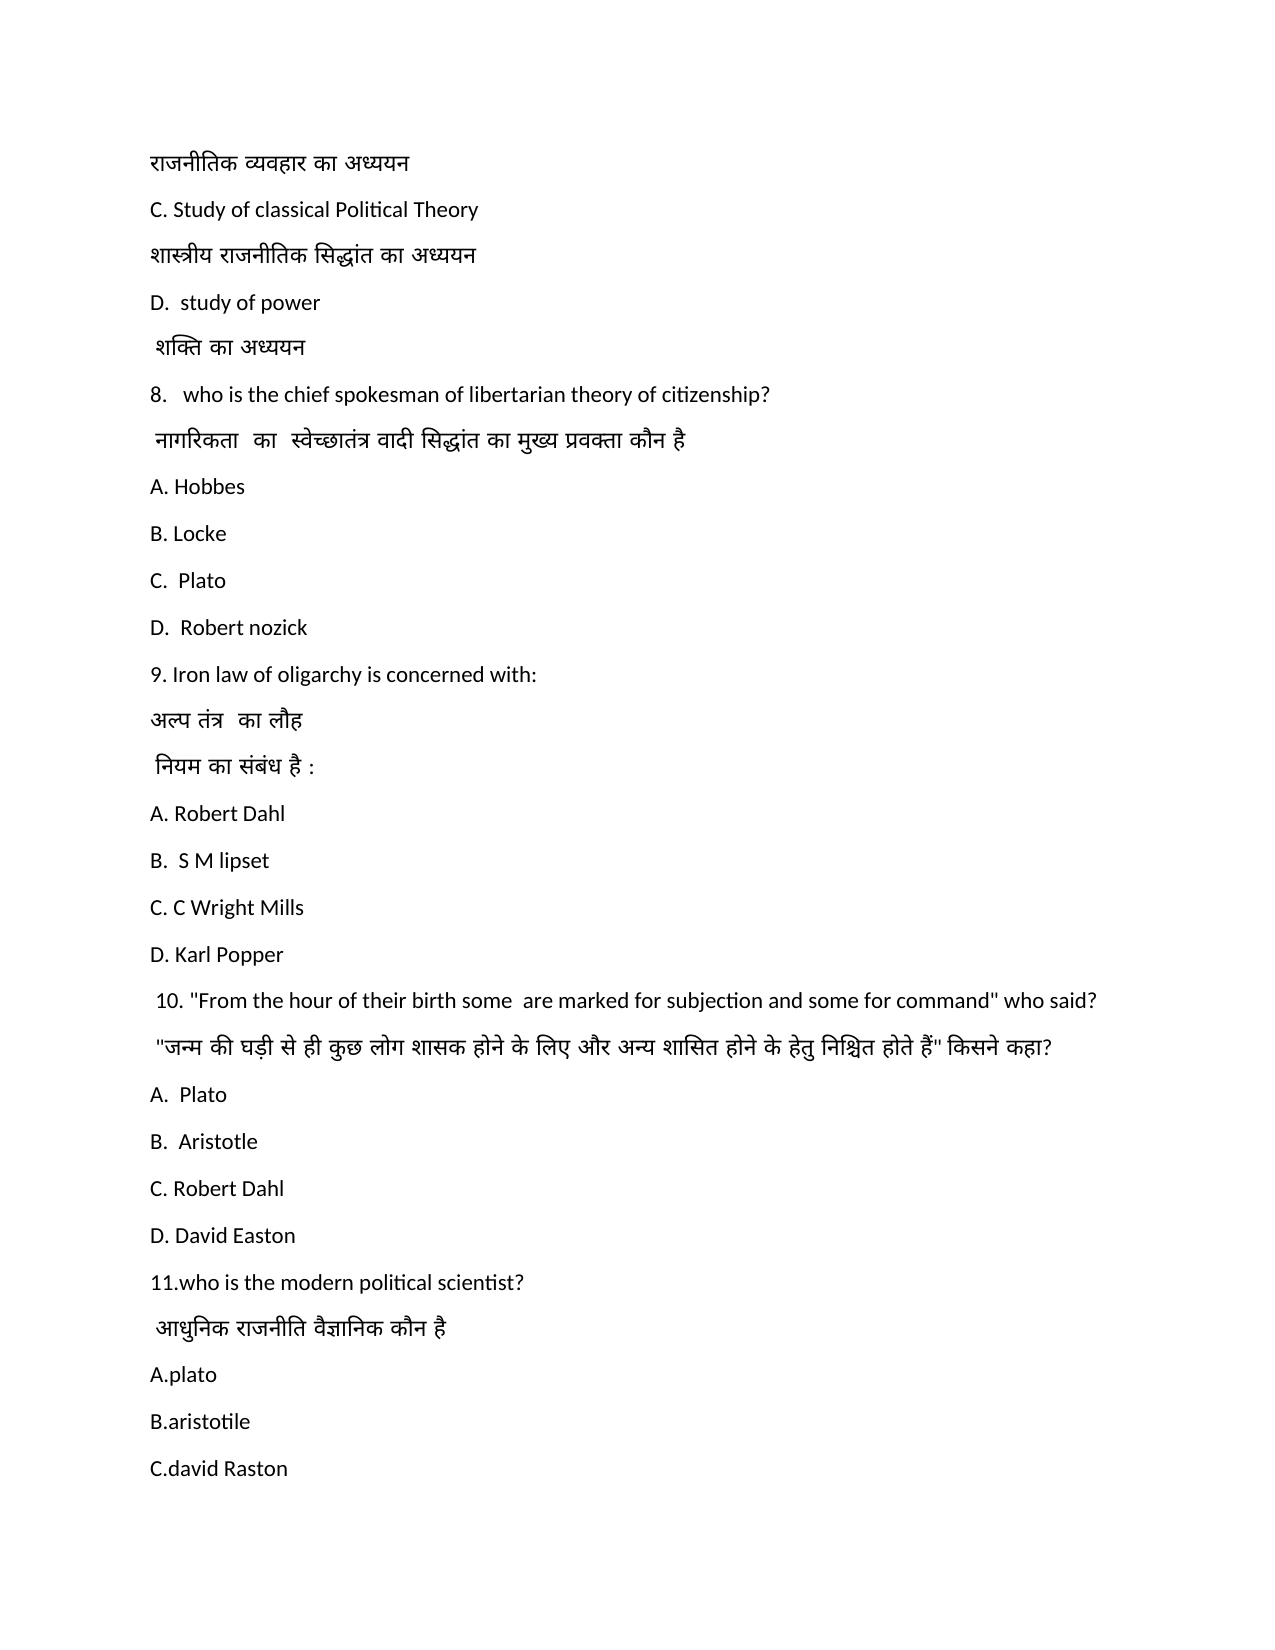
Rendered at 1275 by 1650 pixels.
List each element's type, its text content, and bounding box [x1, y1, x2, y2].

text D. Robert nozick [150, 613, 1125, 641]
text C. Robert Dahl [150, 1174, 1125, 1202]
text A. Hobbes [150, 472, 1125, 501]
text D. Karl Popper [150, 940, 1125, 968]
text नागरिकता का स्वेच्छातंत्र वादी सिद्धांत का मुख्य प्रवक्ता कौन है [150, 427, 1125, 454]
text शक्ति का अध्ययन [150, 334, 1125, 361]
text "जन्म की घड़ी से ही कुछ लोग शासक होने के लिए और अन्य शासित होने के हेतु निश्चित होते हैं" किसने कहा? [150, 1033, 1125, 1062]
text C. Study of classical Political Theory [150, 195, 1125, 223]
text B.aristotile [150, 1407, 1125, 1435]
text A. Plato [150, 1080, 1125, 1108]
text नियम का संबंध है : [150, 752, 1125, 780]
text 9. Iron law of oligarchy is concerned with: [150, 660, 1125, 688]
text B. S M lipset [150, 846, 1125, 874]
text 8. who is the chief spokesman of libertarian theory of citizenship? [150, 380, 1125, 408]
text शास्त्रीय राजनीतिक सिद्धांत का अध्ययन [150, 242, 1125, 269]
text अल्प तंत्र का लौह [150, 707, 1125, 733]
text 10. "From the hour of their birth some are marked for subjection and some for command" who said? [150, 987, 1125, 1015]
text आधुनिक राजनीति वैज्ञानिक कौन है [190, 1315, 1125, 1341]
text राजनीतिक व्यवहार का अध्ययन [150, 150, 1125, 177]
text D. study of power [150, 288, 1125, 316]
text C. C Wright Mills [150, 893, 1125, 921]
text C.david Raston [150, 1454, 1125, 1482]
text C. Plato [150, 566, 1125, 594]
text A. Robert Dahl [150, 799, 1125, 827]
text D. David Easton [150, 1221, 1125, 1249]
text B. Aristotle [150, 1127, 1125, 1155]
text A.plato [150, 1360, 1125, 1388]
text B. Locke [150, 519, 1125, 547]
text 11.who is the modern political scientist? [150, 1268, 1125, 1296]
